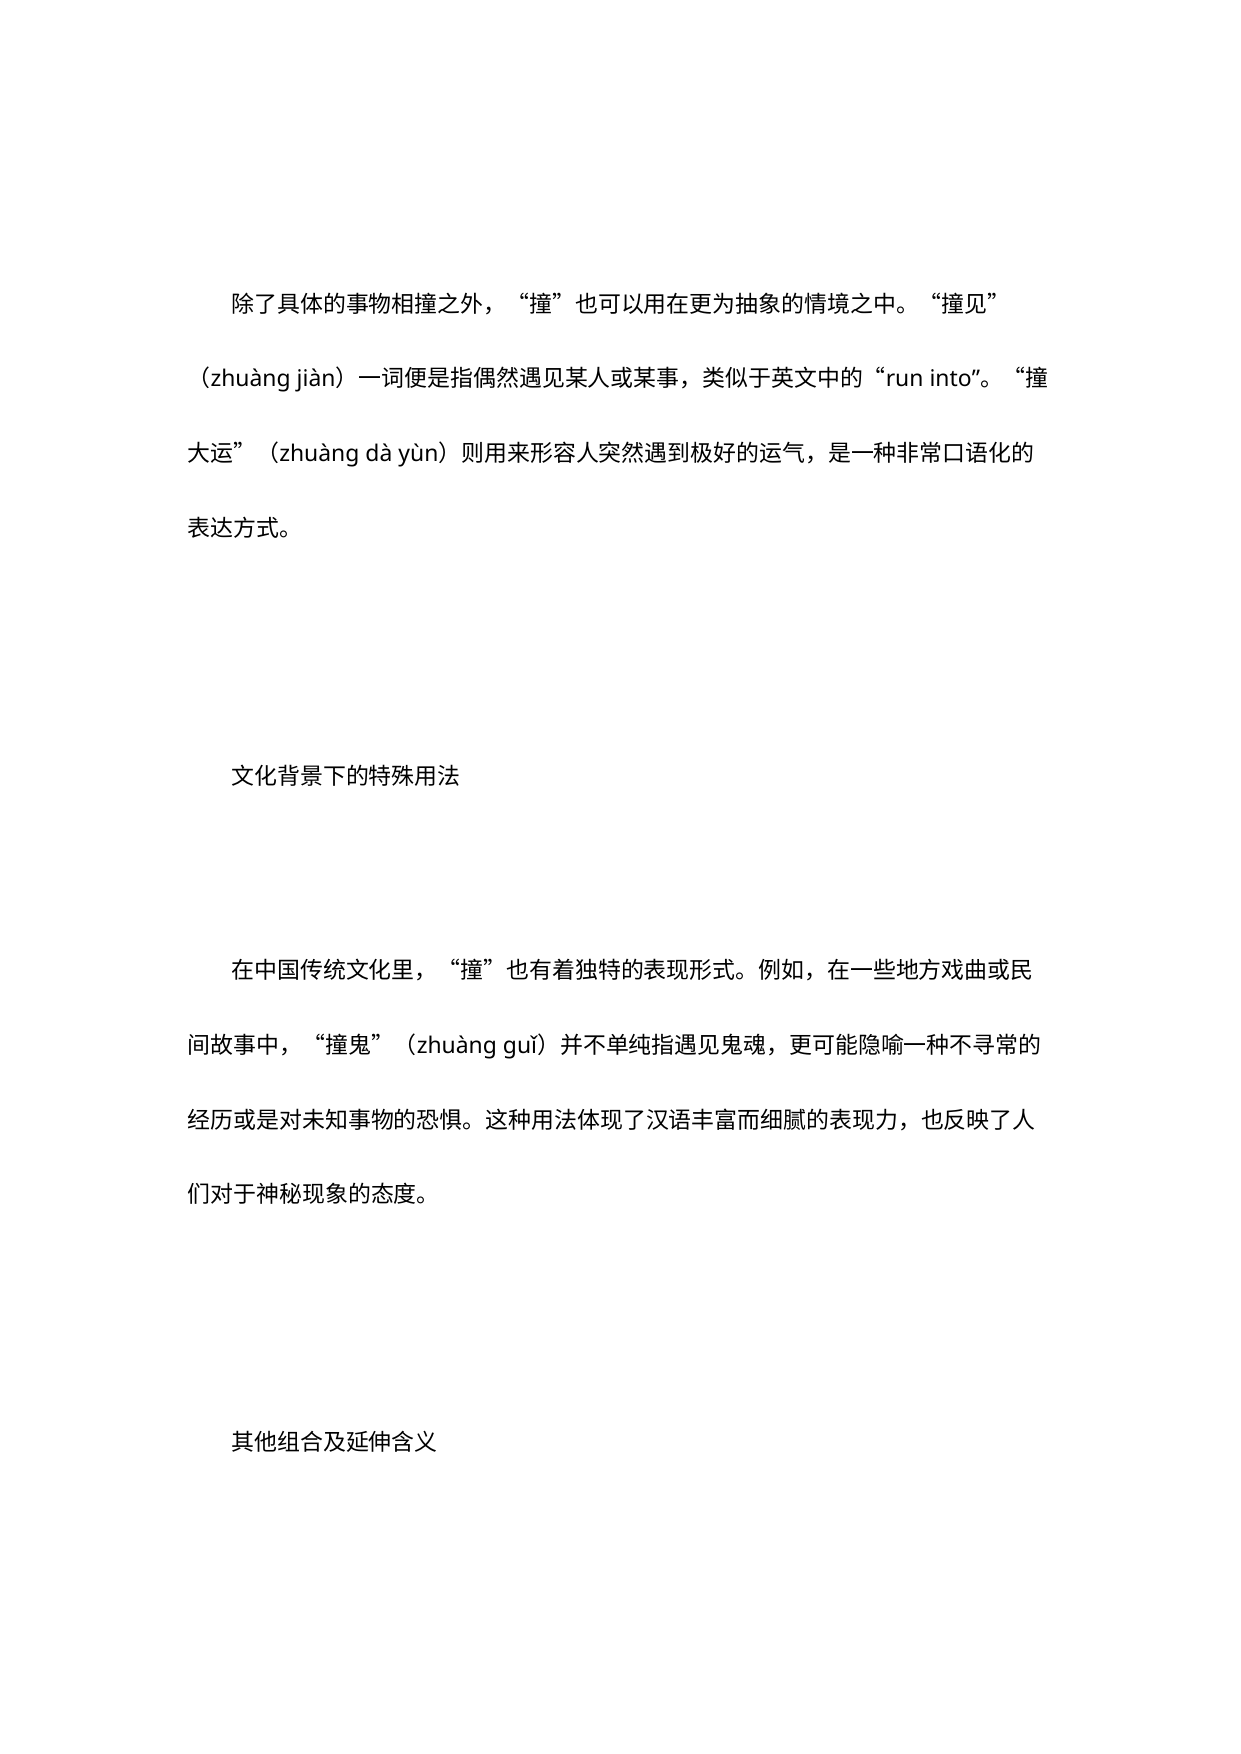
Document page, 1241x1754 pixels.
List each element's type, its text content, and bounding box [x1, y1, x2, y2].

text 除了具体的事物相撞之外，“撞”也可以用在更为抽象的情境之中。“撞见”（zhuàng jiàn）一词便是指偶然遇见某人或某事，类似于英文中的“run into”。“撞大运”（zhuàng dà yùn）则用来形容人突然遇到极好的运气，是一种非常口语化的表达方式。 [187, 270, 1053, 559]
text 在中国传统文化里，“撞”也有着独特的表现形式。例如，在一些地方戏曲或民间故事中，“撞鬼”（zhuàng guǐ）并不单纯指遇见鬼魂，更可能隐喻一种不寻常的经历或是对未知事物的恐惧。这种用法体现了汉语丰富而细腻的表现力，也反映了人们对于神秘现象的态度。 [187, 936, 1053, 1225]
text 其他组合及延伸含义 [187, 1408, 1053, 1473]
text 文化背景下的特殊用法 [187, 742, 1053, 807]
